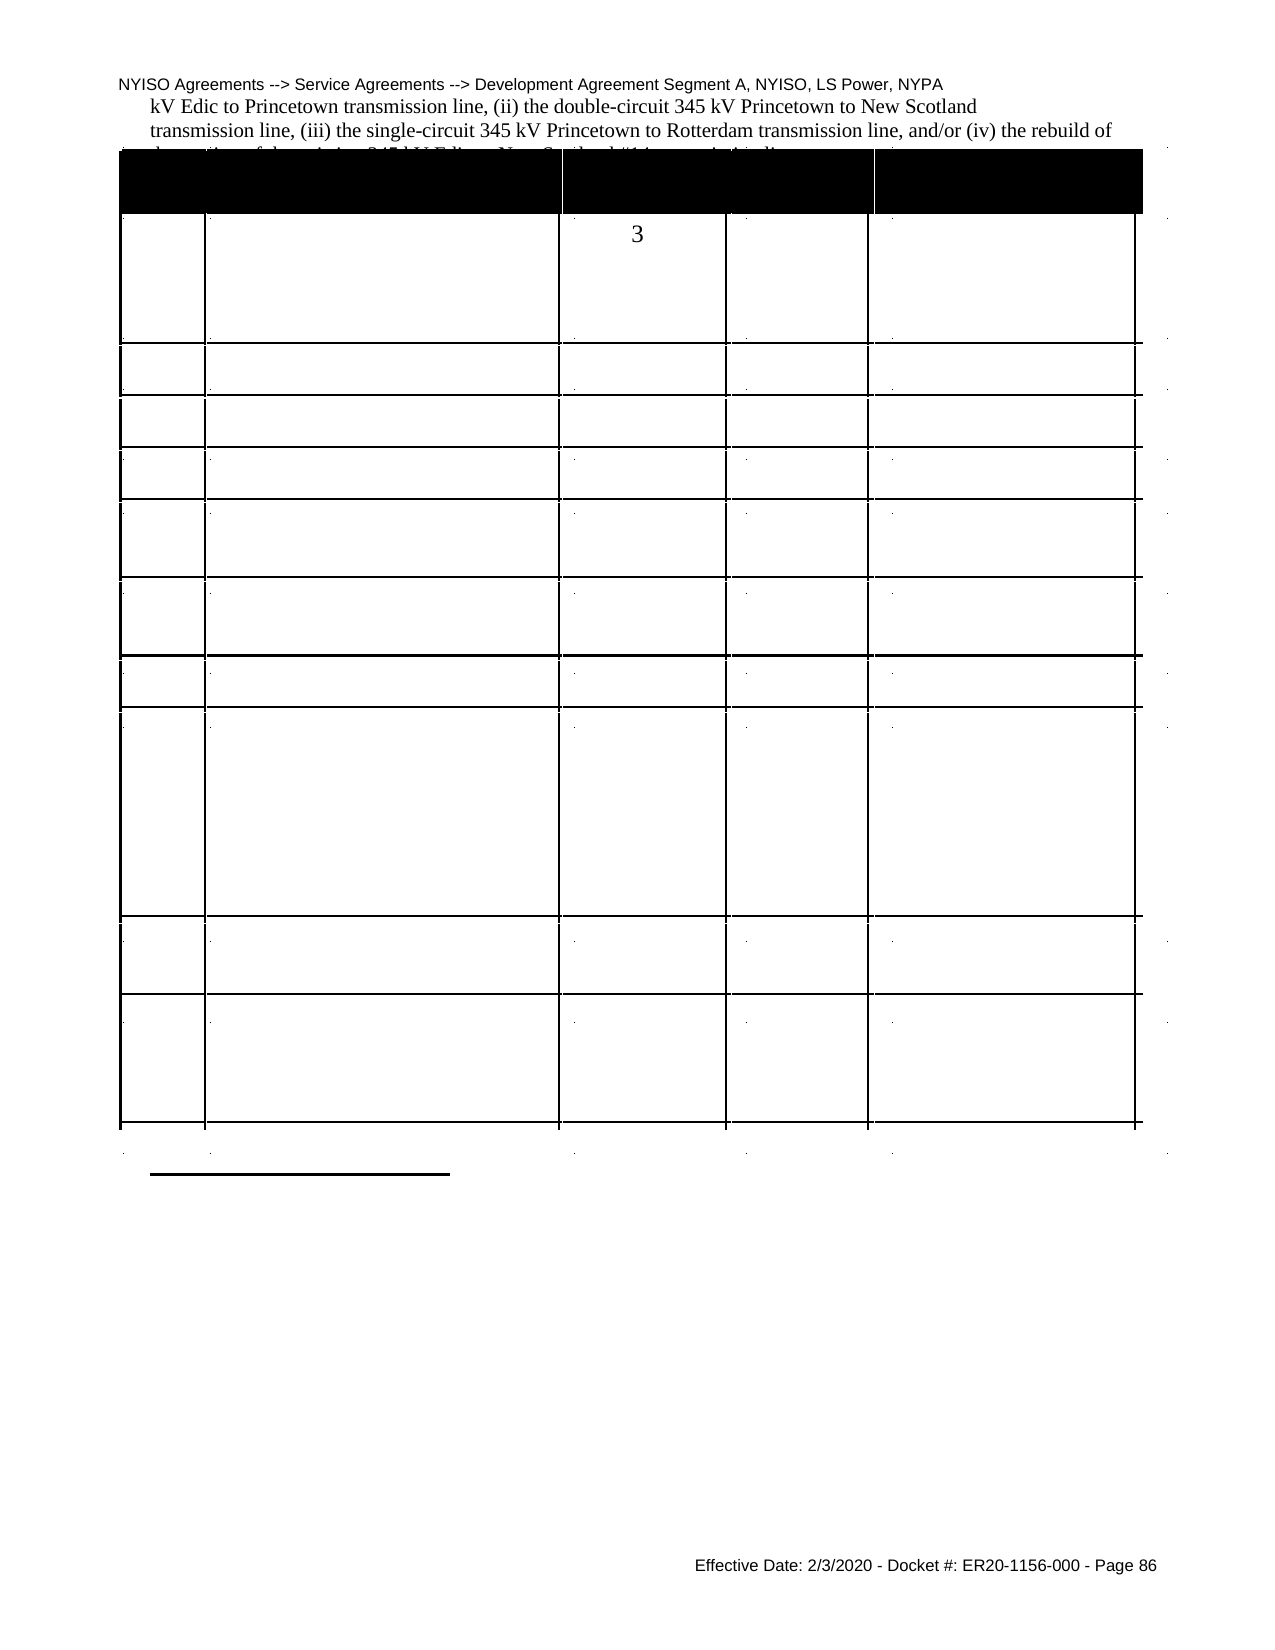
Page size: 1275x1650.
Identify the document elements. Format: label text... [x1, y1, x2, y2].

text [150, 94, 1141, 166]
text 3 [631, 219, 1275, 248]
